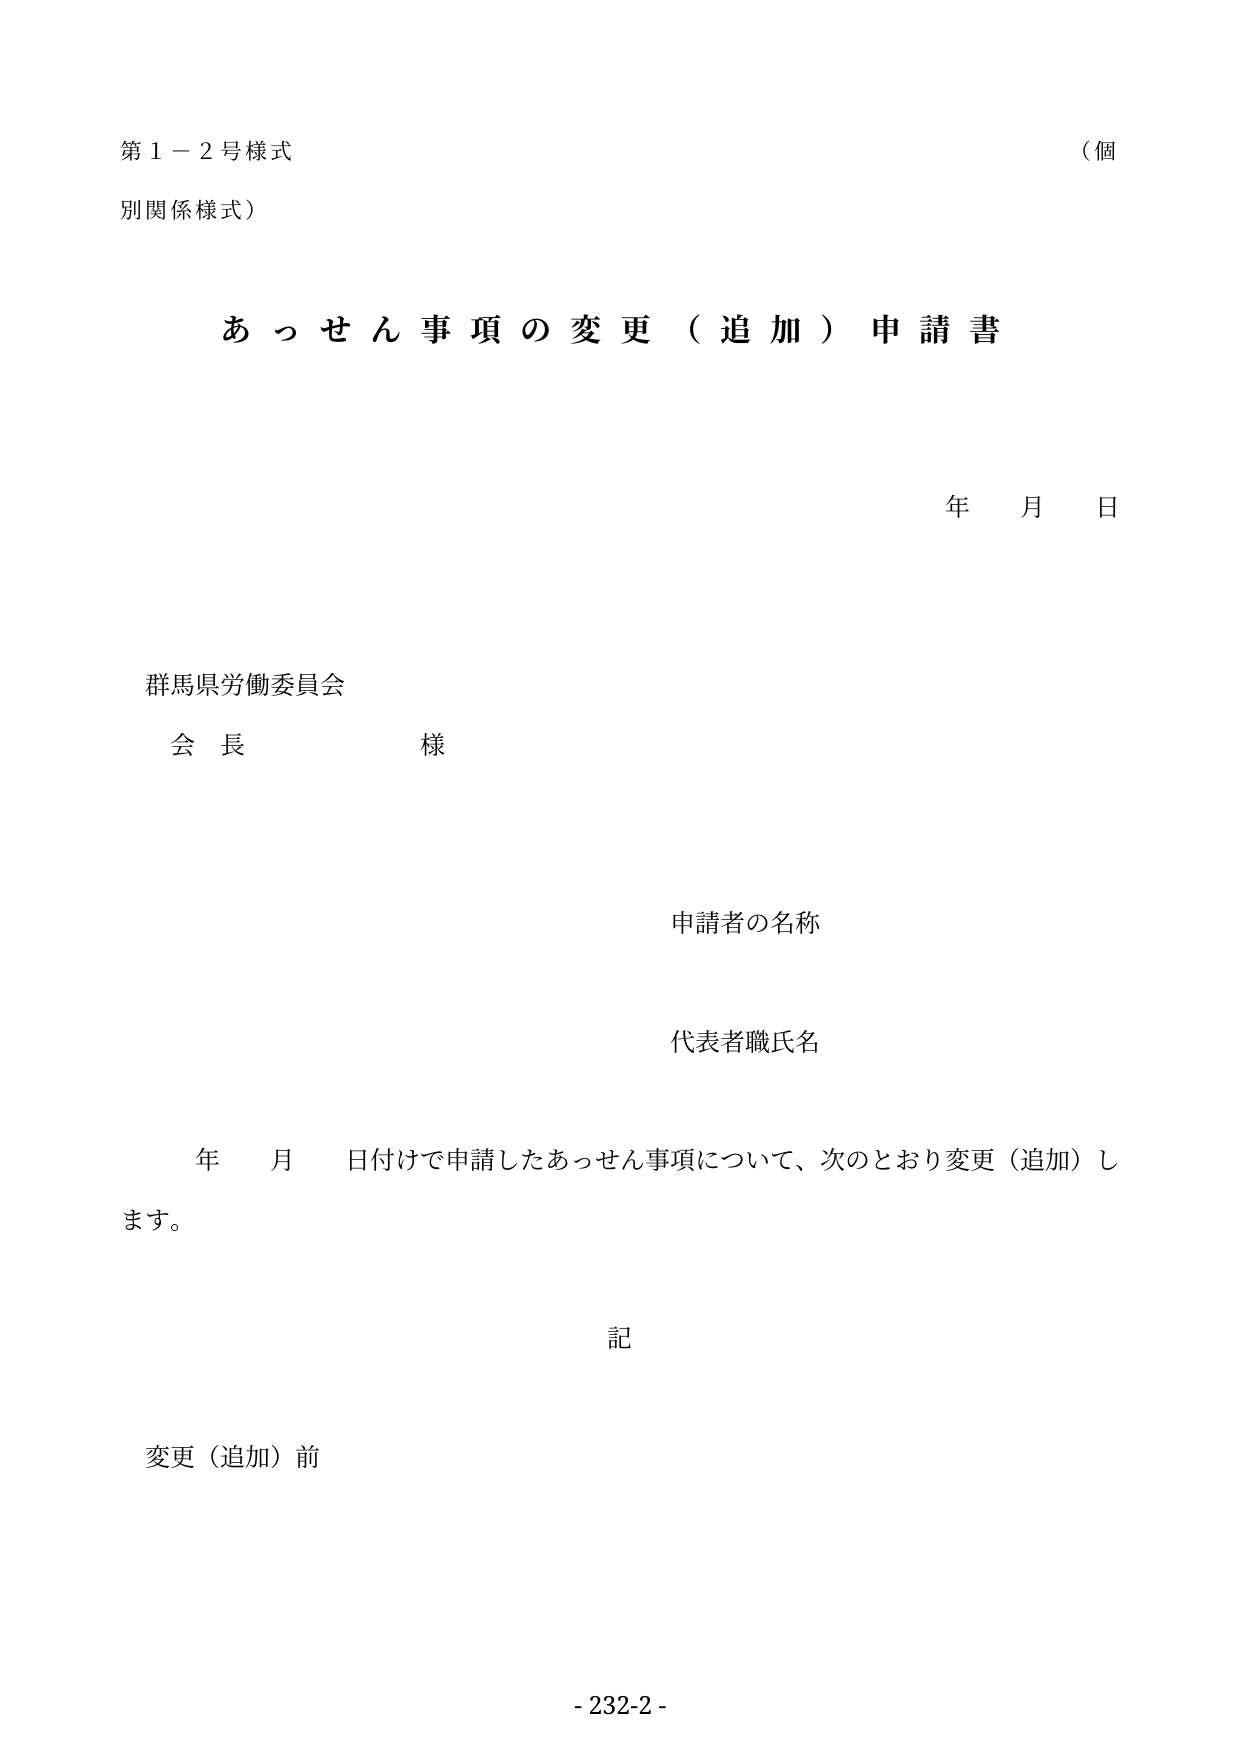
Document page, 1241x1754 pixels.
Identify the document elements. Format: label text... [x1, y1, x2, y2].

text 年 月 日付けで申請したあっせん事項について、次のとおり変更（追加）します。 [120, 1129, 1120, 1248]
text 会 長 様 [120, 714, 1120, 773]
text 記 [120, 1307, 1120, 1367]
text 群馬県労働委員会 [120, 654, 1120, 714]
text 代表者職氏名 [120, 1011, 1120, 1070]
text あっせん事項の変更（追加）申請書 [120, 298, 1120, 357]
text 第１－２号様式 （個別関係様式） [120, 120, 1120, 239]
text 変更（追加）前 [120, 1426, 1120, 1486]
text 年 月 日 [120, 476, 1120, 536]
text 申請者の名称 [120, 892, 1120, 951]
